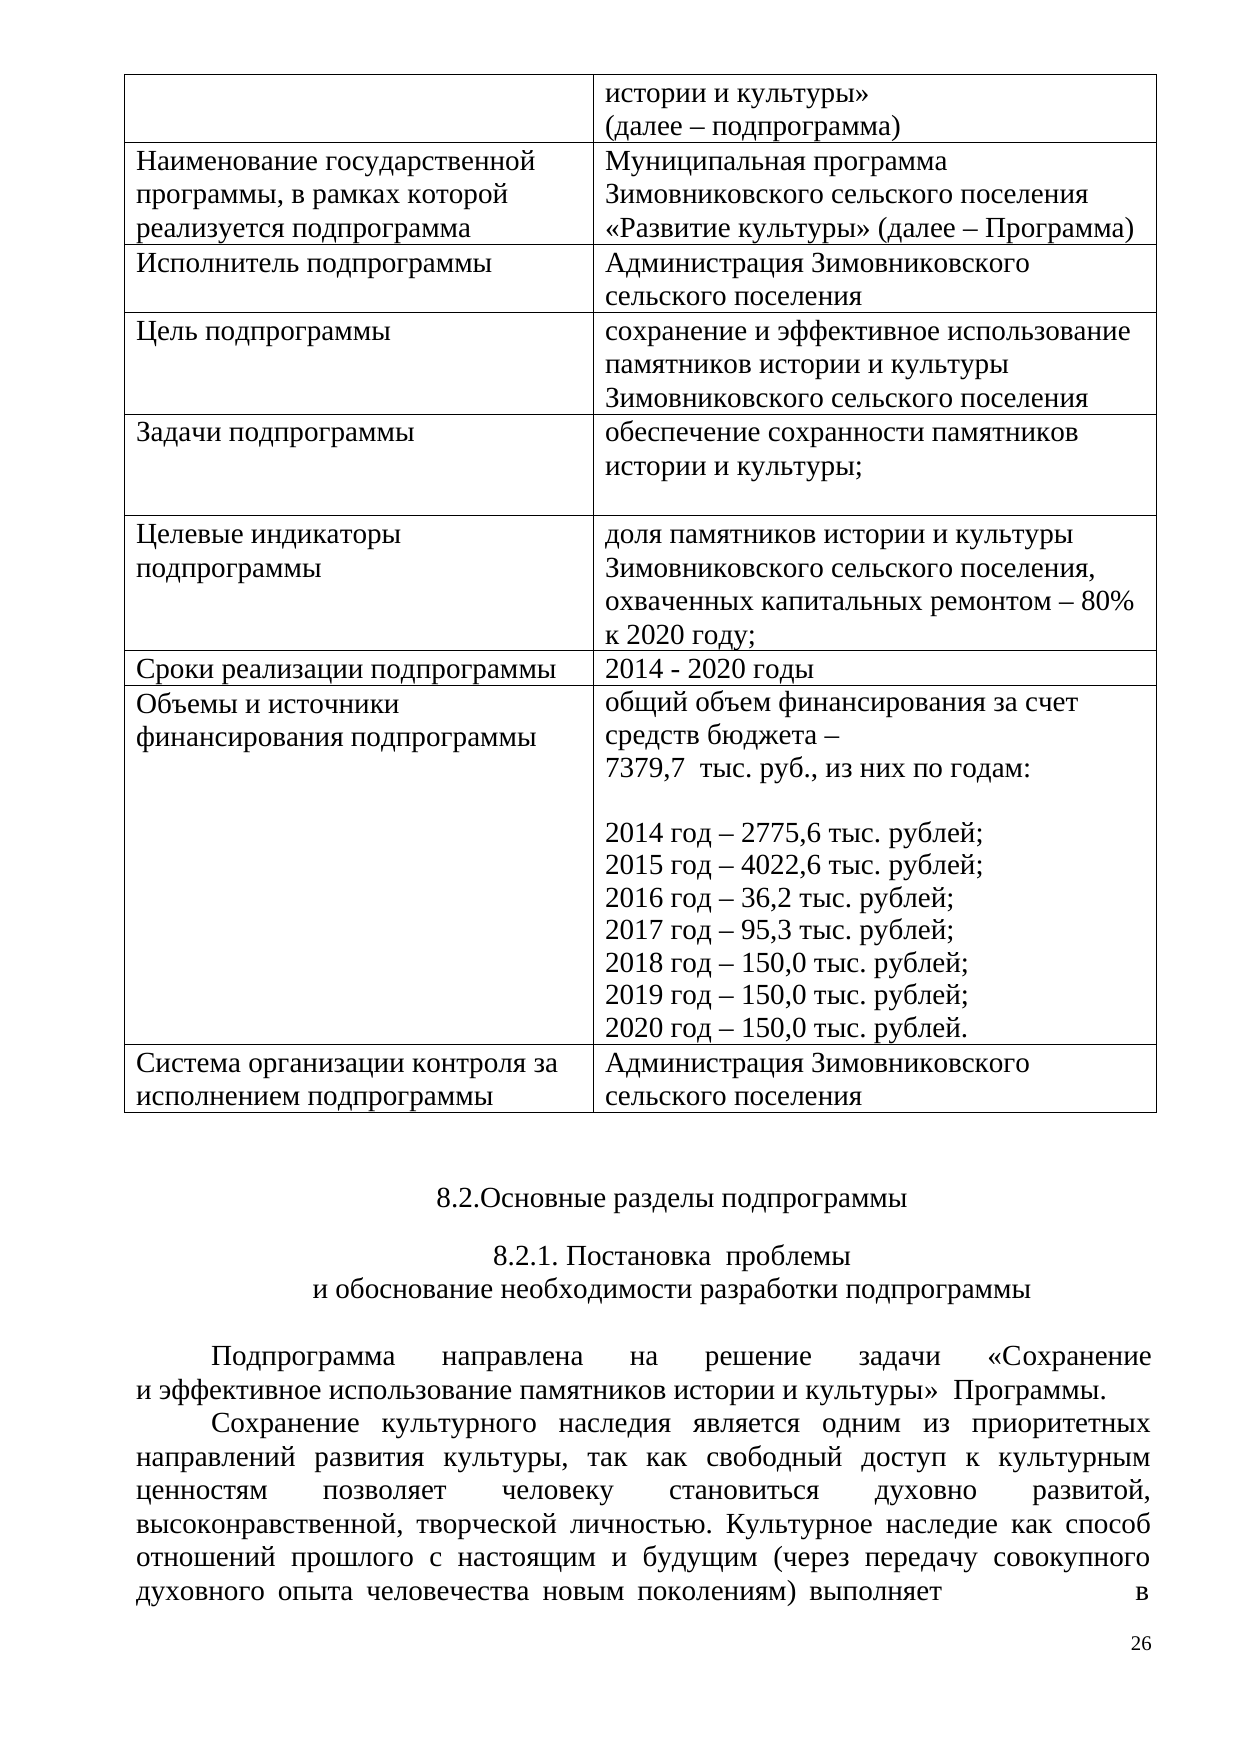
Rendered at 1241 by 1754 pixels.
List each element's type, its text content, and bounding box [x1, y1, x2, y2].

table_cell обеспечение сохранности памятников истории и культуры; [594, 415, 1156, 515]
table_cell Сроки реализации подпрограммы [125, 651, 593, 685]
table_cell Цель подпрограммы [125, 313, 593, 413]
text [136, 1405, 1152, 1607]
table_cell Объемы и источники финансирования подпрограммы [125, 686, 593, 1044]
table_cell Целевые индикаторы подпрограммы [125, 516, 593, 650]
table_cell Наименование государственной программы, в рамках которой реализуется подпрограмма [125, 143, 593, 244]
text Подпрограмма направлена на решение задачи «Сохранение и эффективное использование памятников истории и культуры» Программы. [136, 1338, 1152, 1405]
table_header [125, 75, 593, 142]
text 8.2.1. Постановка проблемы [136, 1238, 1152, 1271]
table_cell доля памятников истории и культуры Зимовниковского сельского поселения, охваченных капитальных ремонтом – 80% к 2020 году; [594, 516, 1156, 650]
table_cell Администрация Зимовниковского сельского поселения [594, 1045, 1156, 1112]
table_cell общий объем финансирования за счет средств бюджета – 7379,7 тыс. руб., из них по годам: 2014 год – 2775,6 тыс. рублей; 2015 год – 4022,6 тыс. рублей; 2016 год – 36,2 тыс. рублей; 2017 год – 95,3 тыс. рублей; 2018 год – 150,0 тыс. рублей; 2019 год – 150,0 тыс. рублей; 2020 год – 150,0 тыс. рублей. [594, 686, 1156, 1044]
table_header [594, 75, 1156, 142]
table_cell Муниципальная программа Зимовниковского сельского поселения «Развитие культуры» (далее – Программа) [594, 143, 1156, 244]
table_cell Администрация Зимовниковского сельского поселения [594, 245, 1156, 312]
table_cell 2014 - 2020 годы [594, 651, 1156, 685]
table_cell Исполнитель подпрограммы [125, 245, 593, 312]
text 8.2.Основные разделы подпрограммы [136, 1180, 1152, 1213]
table_cell Задачи подпрограммы [125, 415, 593, 515]
text и обоснование необходимости разработки подпрограммы [136, 1271, 1152, 1305]
table_cell сохранение и эффективное использование памятников истории и культуры Зимовниковского сельского поселения [594, 313, 1156, 413]
table_cell Система организации контроля за исполнением подпрограммы [125, 1045, 593, 1112]
